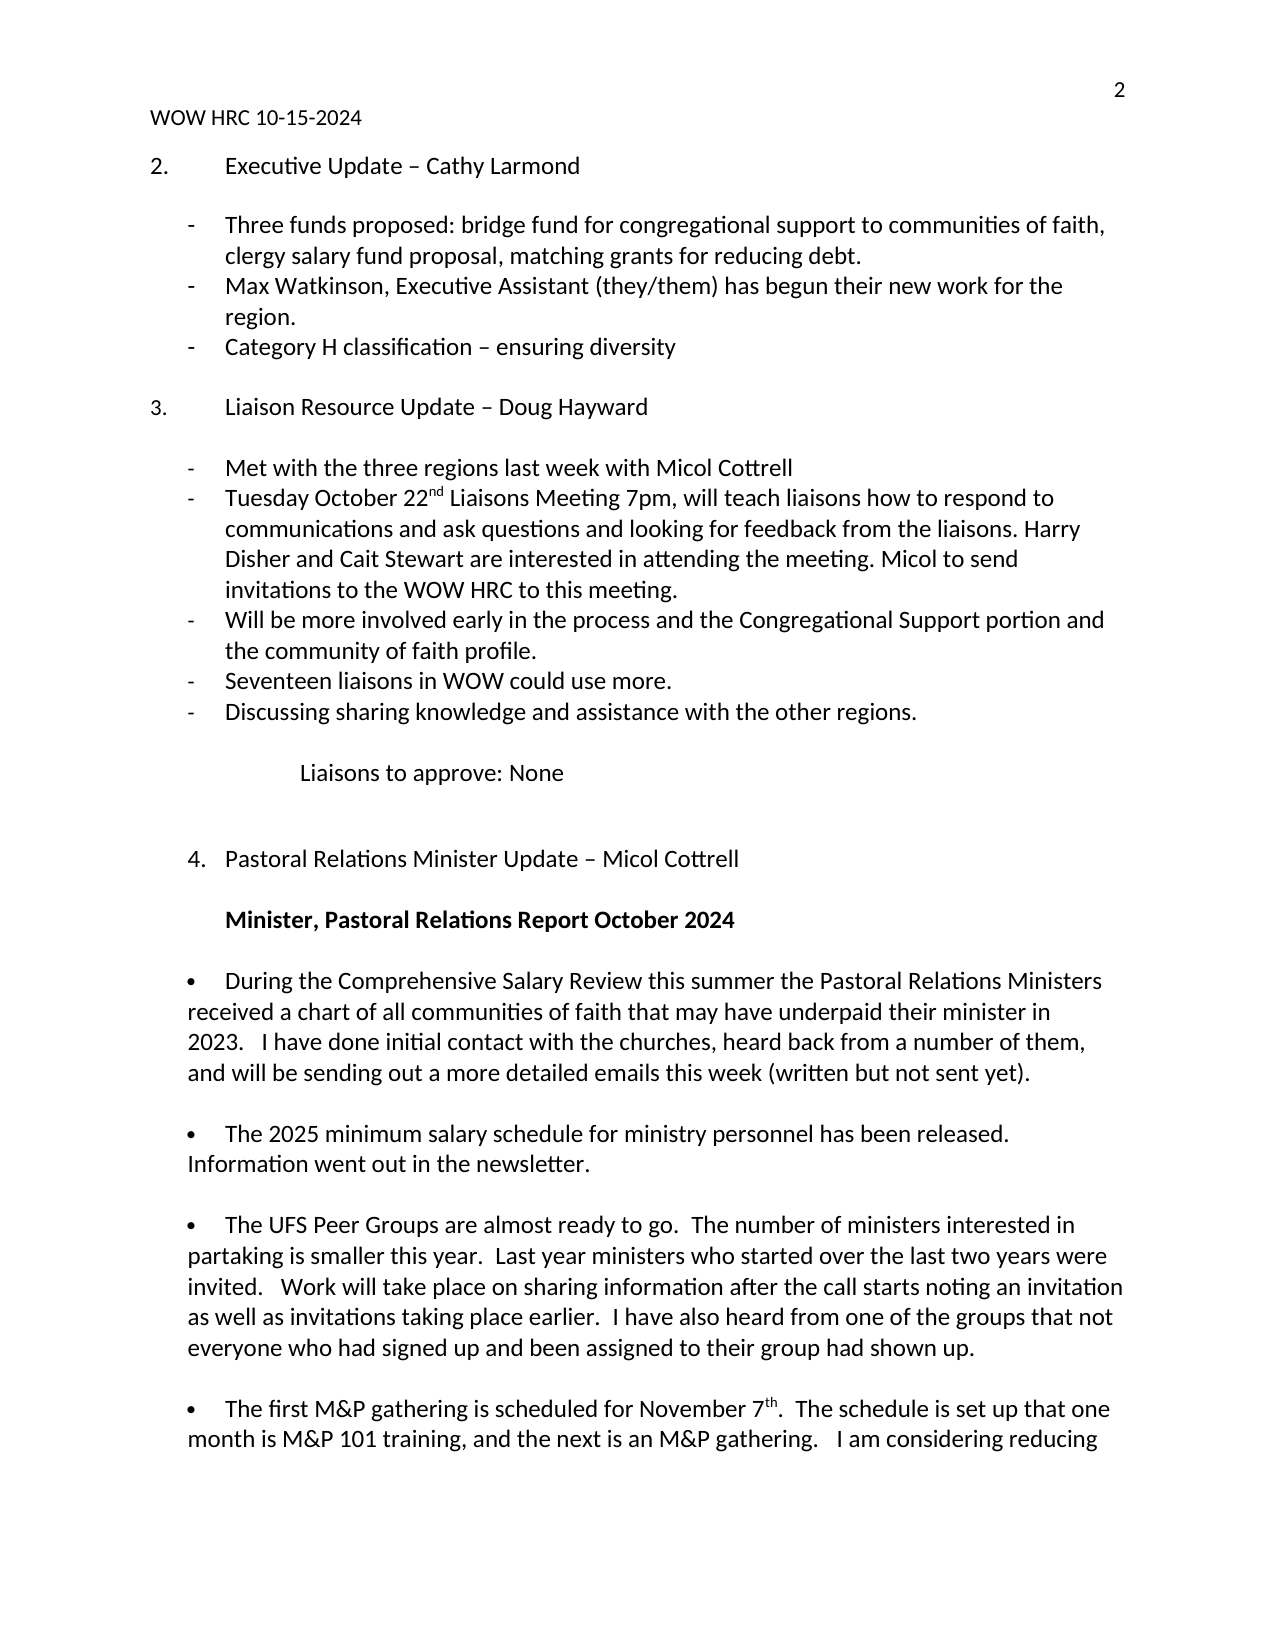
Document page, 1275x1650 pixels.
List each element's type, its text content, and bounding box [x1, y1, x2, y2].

text Liaisons to approve: None [262, 757, 1125, 787]
list The UFS Peer Groups are almost ready to go. The number of ministers interested in partaking is smaller this year. Last year ministers who started over the last two years were invited. Work will take place on sharing information after the call starts noting an invitation as well as invitations taking place earlier. I have also heard from one of the groups that not everyone who had signed up and been assigned to their group had shown up. [187, 1210, 1125, 1362]
list Tuesday October 22nd Liaisons Meeting 7pm, will teach liaisons how to respond to communications and ask questions and looking for feedback from the liaisons. Harry Disher and Cait Stewart are interested in attending the meeting. Micol to send invitations to the WOW HRC to this meeting. [187, 482, 1125, 604]
list Seventeen liaisons in WOW could use more. [187, 665, 1125, 696]
list Liaison Resource Update – Doug Hayward [150, 391, 1125, 452]
list Pastoral Relations Minister Update – Micol Cottrell Minister, Pastoral Relations Report October 2024 [187, 843, 1125, 935]
list During the Comprehensive Salary Review this summer the Pastoral Relations Ministers received a chart of all communities of faith that may have underpaid their minister in 2023. I have done initial contact with the churches, heard back from a number of them, and will be sending out a more detailed emails this week (written but not sent yet). [187, 966, 1125, 1088]
list Will be more involved early in the process and the Congregational Support portion and the community of faith profile. [187, 604, 1125, 665]
list Met with the three regions last week with Micol Cottrell [187, 452, 1125, 482]
list Discussing sharing knowledge and assistance with the other regions. [187, 696, 1125, 726]
list Max Watkinson, Executive Assistant (they/them) has begun their new work for the region. [187, 270, 1125, 331]
list Category H classification – ensuring diversity [187, 331, 1125, 391]
list Executive Update – Cathy Larmond [150, 150, 1125, 209]
list The 2025 minimum salary schedule for ministry personnel has been released. Information went out in the newsletter. [187, 1118, 1125, 1179]
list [187, 1393, 1125, 1454]
list Three funds proposed: bridge fund for congregational support to communities of faith, clergy salary fund proposal, matching grants for reducing debt. [187, 209, 1125, 270]
